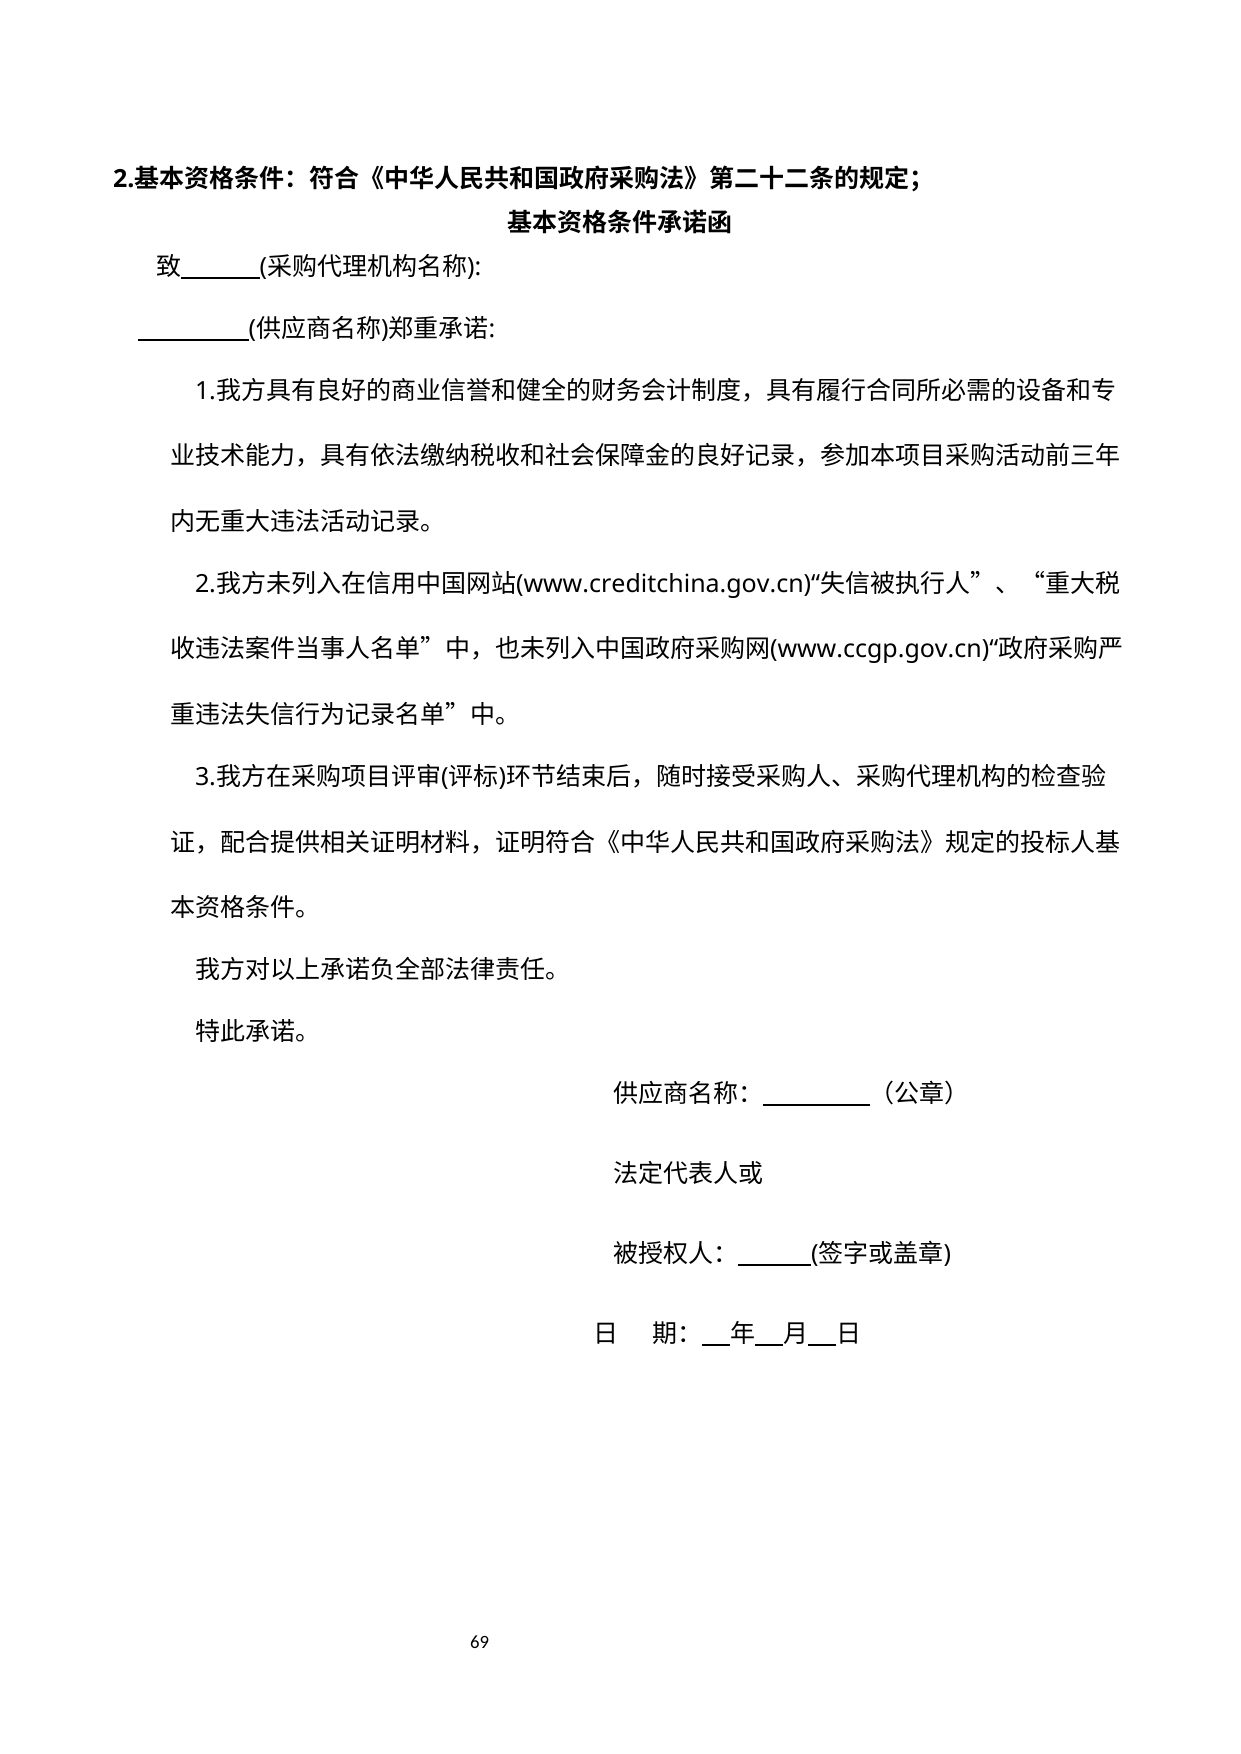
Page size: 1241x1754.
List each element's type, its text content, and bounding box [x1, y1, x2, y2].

list 2.基本资格条件：符合《中华人民共和国政府采购法》第二十二条的规定； [113, 155, 1127, 199]
text 2.我方未列入在信用中国网站(www.creditchina.gov.cn)“失信被执行人”、“重大税收违法案件当事人名单”中，也未列入中国政府采购网(www.ccgp.gov.cn)“政府采购严重违法失信行为记录名单”中。 [170, 559, 1127, 734]
text 法定代表人或 [263, 1149, 1127, 1193]
text 被授权人： (签字或盖章) [263, 1229, 1127, 1273]
text 供应商名称： （公章） [263, 1069, 1127, 1113]
text (供应商名称)郑重承诺: [113, 304, 1127, 348]
text 3.我方在采购项目评审(评标)环节结束后，随时接受采购人、采购代理机构的检查验证，配合提供相关证明材料，证明符合《中华人民共和国政府采购法》规定的投标人基本资格条件。 [170, 753, 1127, 928]
text 我方对以上承诺负全部法律责任。 [170, 946, 1127, 989]
text 日 期： 年 月 日 [113, 1309, 1127, 1353]
text 致 (采购代理机构名称): [156, 243, 1127, 286]
list 基本资格条件承诺函 [113, 199, 1127, 243]
text 特此承诺。 [170, 1008, 1127, 1051]
text 1.我方具有良好的商业信誉和健全的财务会计制度，具有履行合同所必需的设备和专业技术能力，具有依法缴纳税收和社会保障金的良好记录，参加本项目采购活动前三年内无重大违法活动记录。 [170, 366, 1127, 541]
